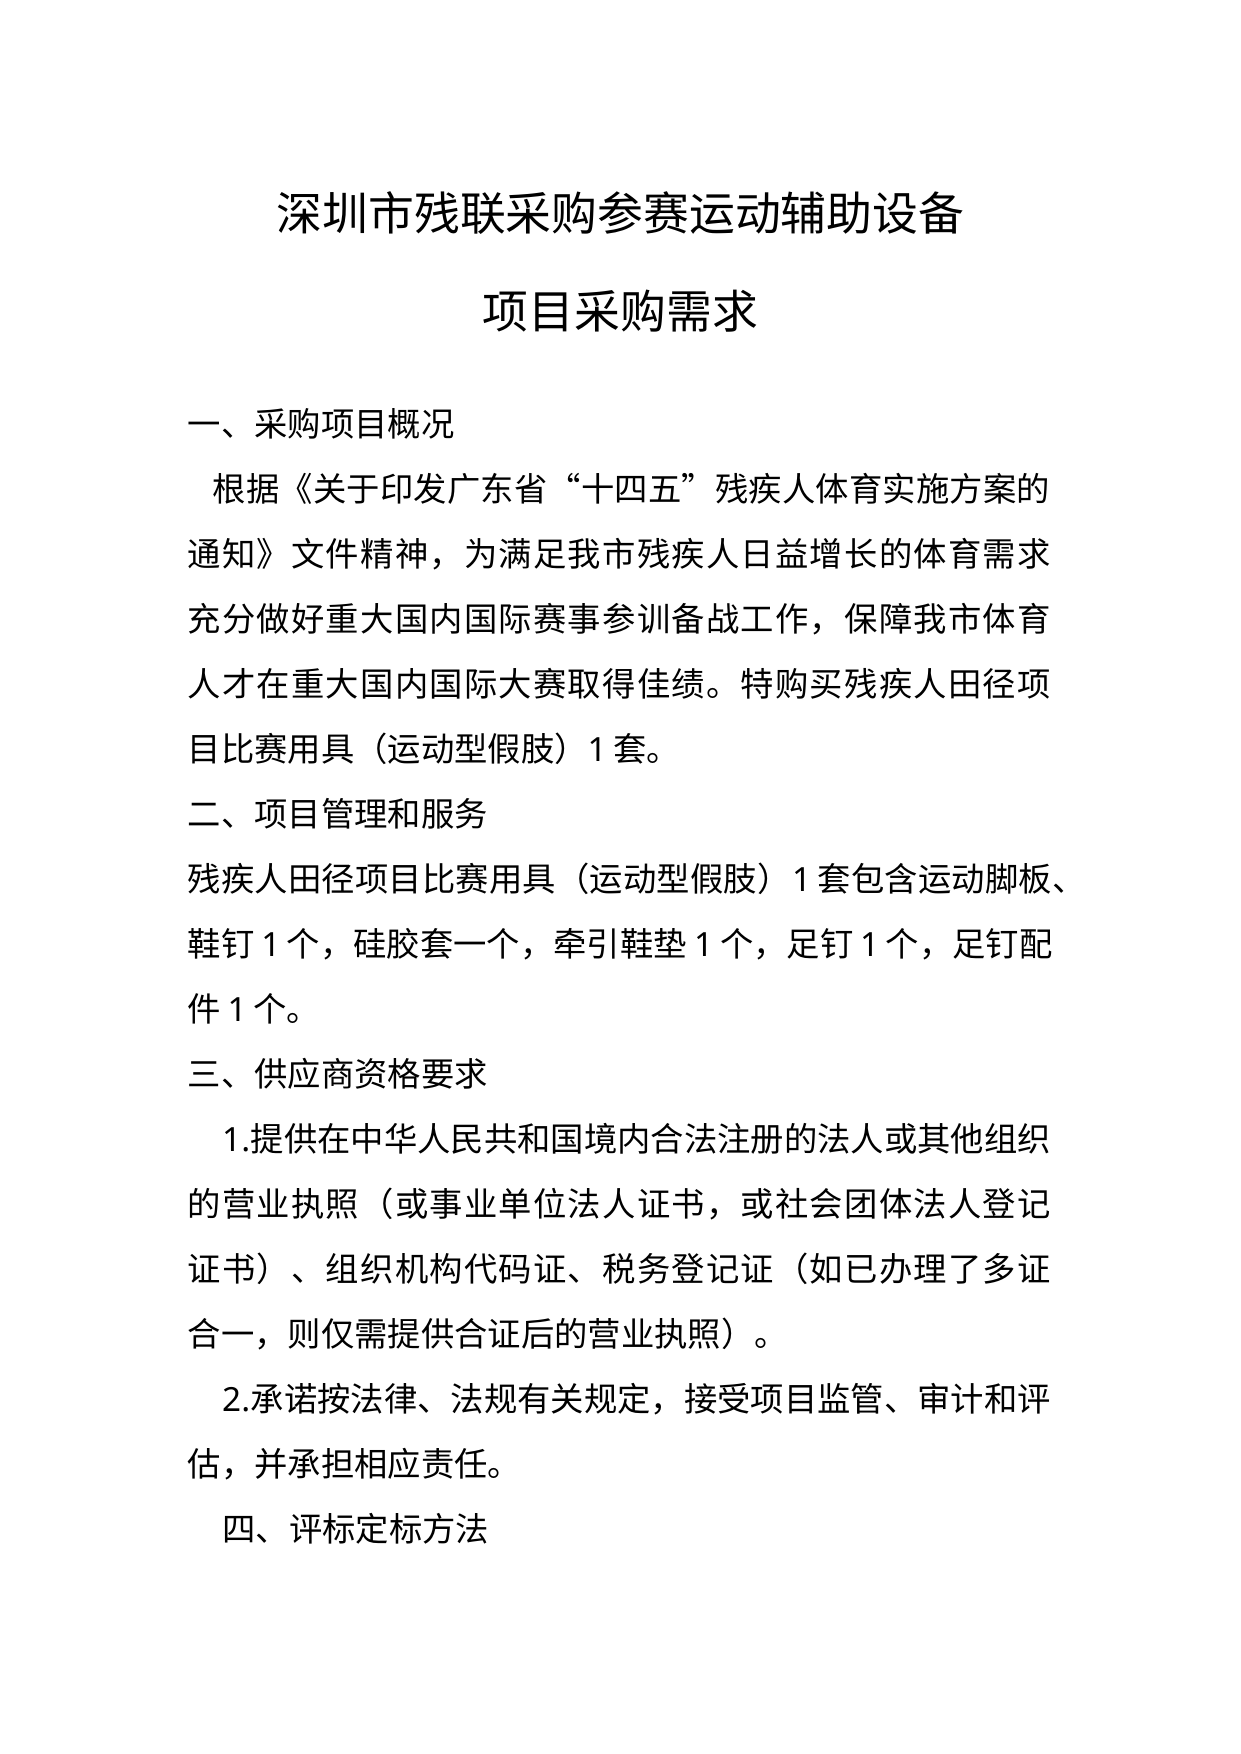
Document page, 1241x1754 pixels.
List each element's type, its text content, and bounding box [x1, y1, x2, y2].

text 1.提供在中华人民共和国境内合法注册的法人或其他组织的营业执照（或事业单位法人证书，或社会团体法人登记证书）、组织机构代码证、税务登记证（如已办理了多证合一，则仅需提供合证后的营业执照）。 [187, 1104, 1053, 1364]
text 根据《关于印发广东省“十四五”残疾人体育实施方案的通知》文件精神，为满足我市残疾人日益增长的体育需求，充分做好重大国内国际赛事参训备战工作，保障我市体育人才在重大国内国际大赛取得佳绩。特购买残疾人田径项目比赛用具（运动型假肢）1套。 [187, 454, 1053, 779]
text 残疾人田径项目比赛用具（运动型假肢）1套包含运动脚板、鞋钉1个，硅胶套一个，牵引鞋垫1个，足钉1个，足钉配件1个。 [187, 844, 1053, 1039]
text 项目采购需求 [187, 259, 1053, 357]
text 三、供应商资格要求 [187, 1039, 1053, 1104]
text 深圳市残联采购参赛运动辅助设备 [187, 162, 1053, 259]
text 二、项目管理和服务 [187, 779, 1053, 844]
text 一、采购项目概况 [187, 389, 1053, 454]
text 2.承诺按法律、法规有关规定，接受项目监管、审计和评估，并承担相应责任。 [187, 1364, 1053, 1494]
text 四、评标定标方法 [187, 1494, 1053, 1559]
